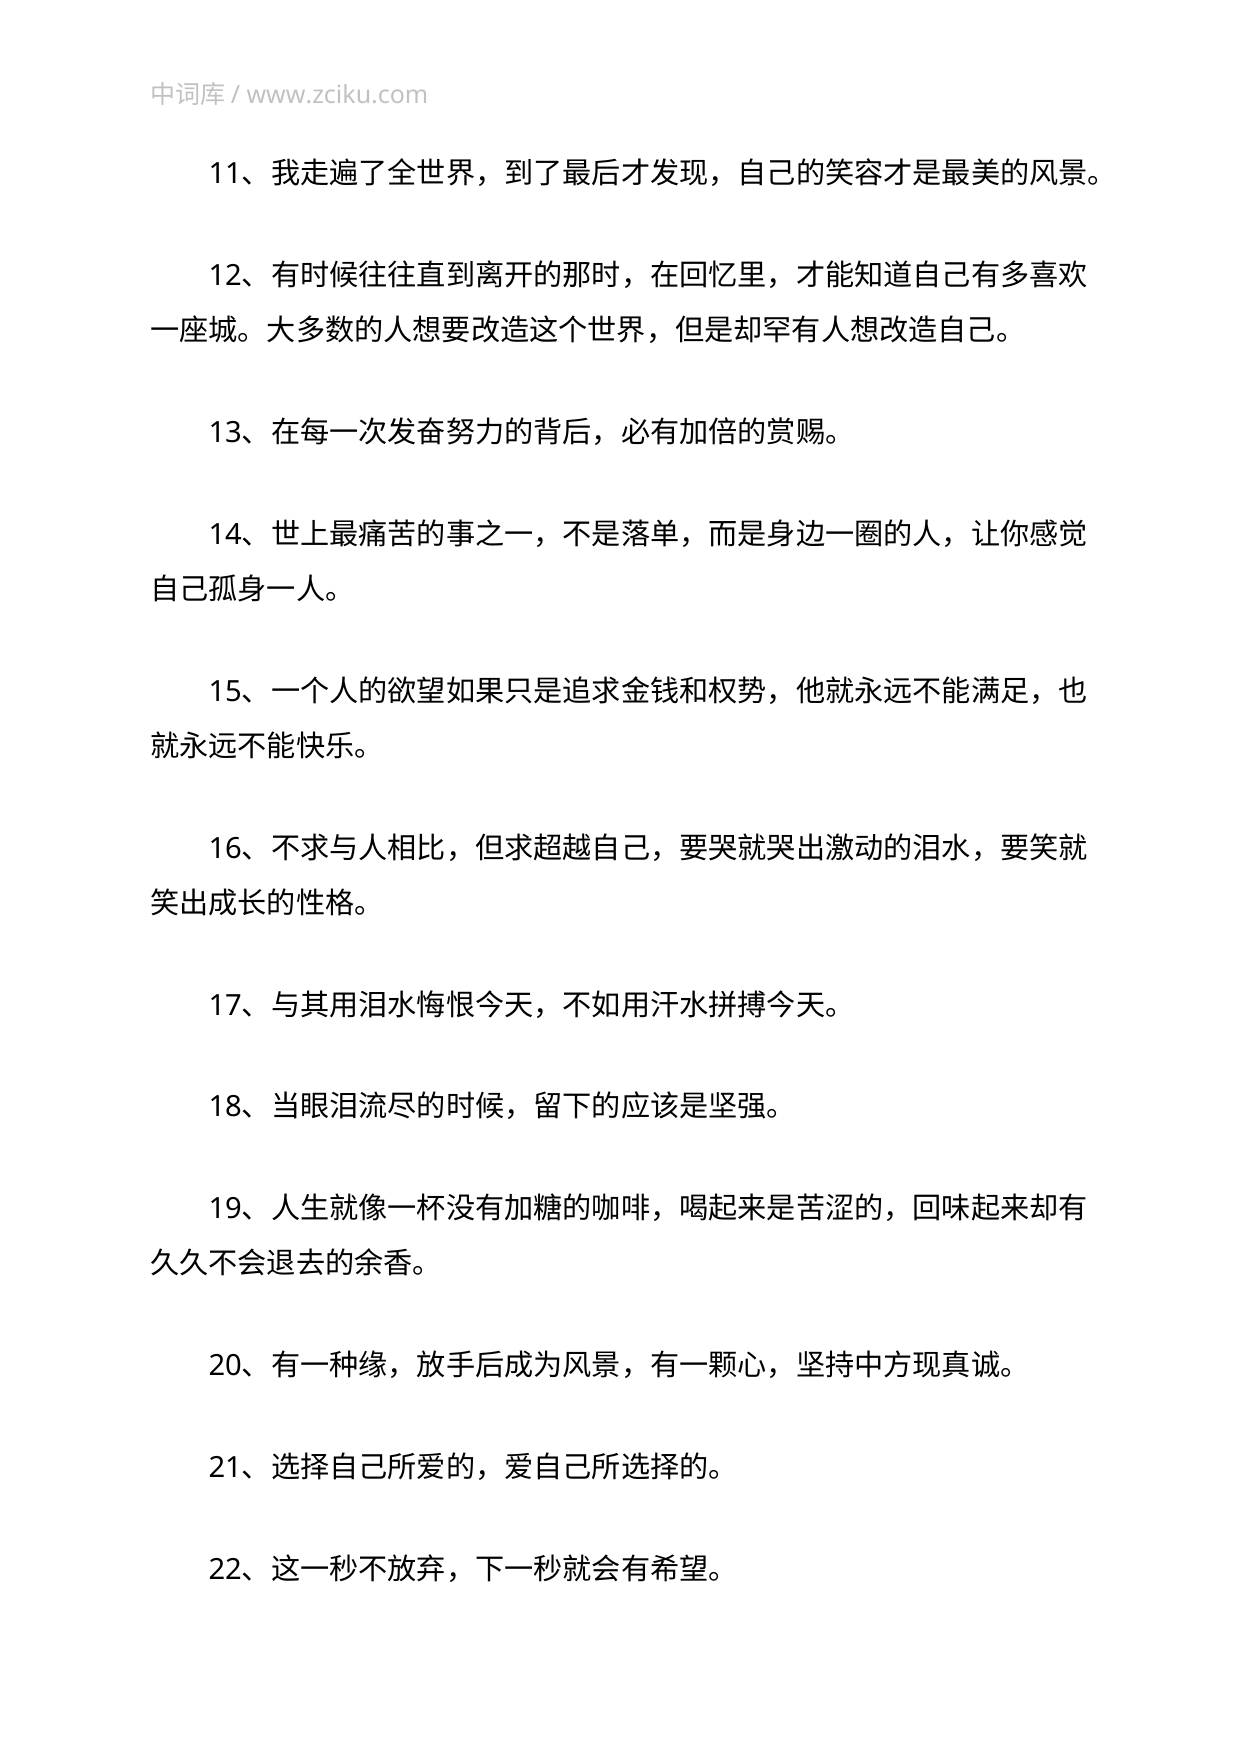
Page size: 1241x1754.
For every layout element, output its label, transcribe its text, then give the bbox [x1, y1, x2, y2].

text 11、我走遍了全世界，到了最后才发现，自己的笑容才是最美的风景。 [150, 150, 1090, 192]
text 18、当眼泪流尽的时候，留下的应该是坚强。 [150, 1083, 1090, 1125]
text 12、有时候往往直到离开的那时，在回忆里，才能知道自己有多喜欢一座城。大多数的人想要改造这个世界，但是却罕有人想改造自己。 [150, 252, 1090, 349]
text 21、选择自己所爱的，爱自己所选择的。 [150, 1444, 1090, 1486]
text 15、一个人的欲望如果只是追求金钱和权势，他就永远不能满足，也就永远不能快乐。 [150, 667, 1090, 765]
text 13、在每一次发奋努力的背后，必有加倍的赏赐。 [150, 409, 1090, 451]
text 14、世上最痛苦的事之一，不是落单，而是身边一圈的人，让你感觉自己孤身一人。 [150, 511, 1090, 608]
text 19、人生就像一杯没有加糖的咖啡，喝起来是苦涩的，回味起来却有久久不会退去的余香。 [150, 1185, 1090, 1282]
text 20、有一种缘，放手后成为风景，有一颗心，坚持中方现真诚。 [150, 1342, 1090, 1384]
text 16、不求与人相比，但求超越自己，要哭就哭出激动的泪水，要笑就笑出成长的性格。 [150, 824, 1090, 922]
text 22、这一秒不放弃，下一秒就会有希望。 [150, 1546, 1090, 1588]
text 17、与其用泪水悔恨今天，不如用汗水拼搏今天。 [150, 981, 1090, 1023]
